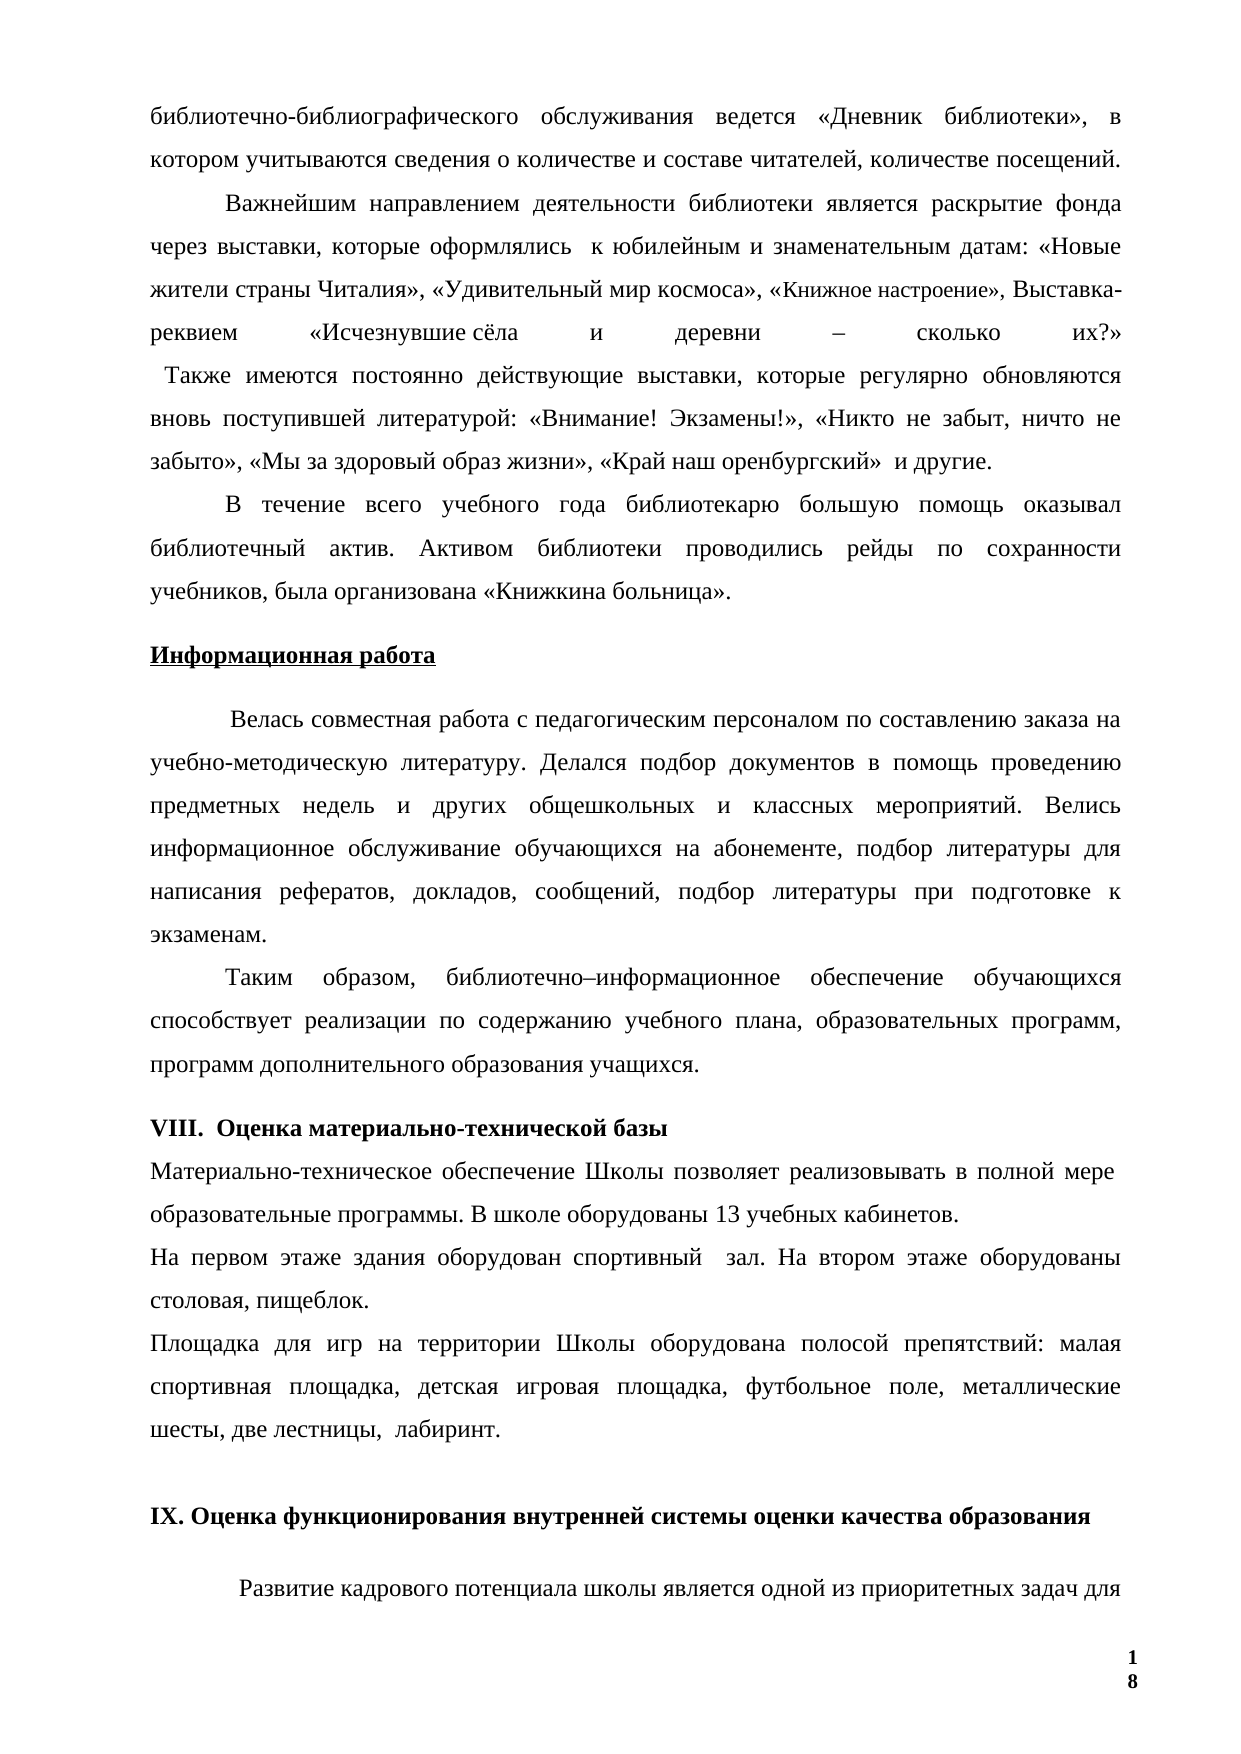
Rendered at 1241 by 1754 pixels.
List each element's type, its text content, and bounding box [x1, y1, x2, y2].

text Материально-техническое обеспечение Школы позволяет реализовывать в полной мере образовательные программы. В школе оборудованы 13 учебных кабинетов. [150, 1242, 1122, 1314]
text Библиотечное обслуживание осуществляется в соответствии с «Положением о библиотеке», а также «Правилами пользования библиотекой». В целях учета библиотечно-библиографического обслуживания ведется «Дневник библиотеки», в котором учитываются сведения о количестве и составе читателей, количестве посещений. Важнейшим направлением деятельности библиотеки является раскрытие фонда через выставки, которые оформлялись к юбилейным и знаменательным датам: «Новые жители страны Читалия», «Удивительный мир космоса», «Книжное настроение», Выставка-реквием «Исчезнувшие сёла и деревни – сколько их?» Также имеются постоянно действующие выставки, которые регулярно обновляются вновь поступившей литературой: «Внимание! Экзамены!», «Никто не забыт, ничто не забыто», «Мы за здоровый образ жизни», «Край наш оренбургский» и другие. В течение всего учебного года библиотекарю большую помощь оказывал библиотечный актив. Активом библиотеки проводились рейды по сохранности учебников, была организована «Книжкина больница». [150, 101, 1122, 691]
text На первом этаже здания оборудован спортивный зал. На втором этаже оборудованы столовая, пищеблок. [150, 1328, 1122, 1400]
text IX. Оценка функционирования внутренней системы оценки качества образования [150, 1587, 1122, 1616]
text Информационная работа [150, 726, 1122, 755]
text Велась совместная работа с педагогическим персоналом по составлению заказа на учебно-методическую литературу. Делался подбор документов в помощь проведению предметных недель и других общешкольных и классных мероприятий. Велись информационное обслуживание обучающихся на абонементе, подбор литературы для написания рефератов, докладов, сообщений, подбор литературы при подготовке к экзаменам. Таким образом, библиотечно–информационное обеспечение обучающихся способствует реализации по содержанию учебного плана, образовательных программ, программ дополнительного образования учащихся. [150, 790, 1122, 1164]
text Площадка для игр на территории Школы оборудована полосой препятствий: малая спортивная площадка, детская игровая площадка, футбольное поле, металлические шесты, две лестницы, лабиринт. [150, 1414, 1122, 1529]
text VIII. Оценка материально-технической базы [150, 1199, 1122, 1228]
